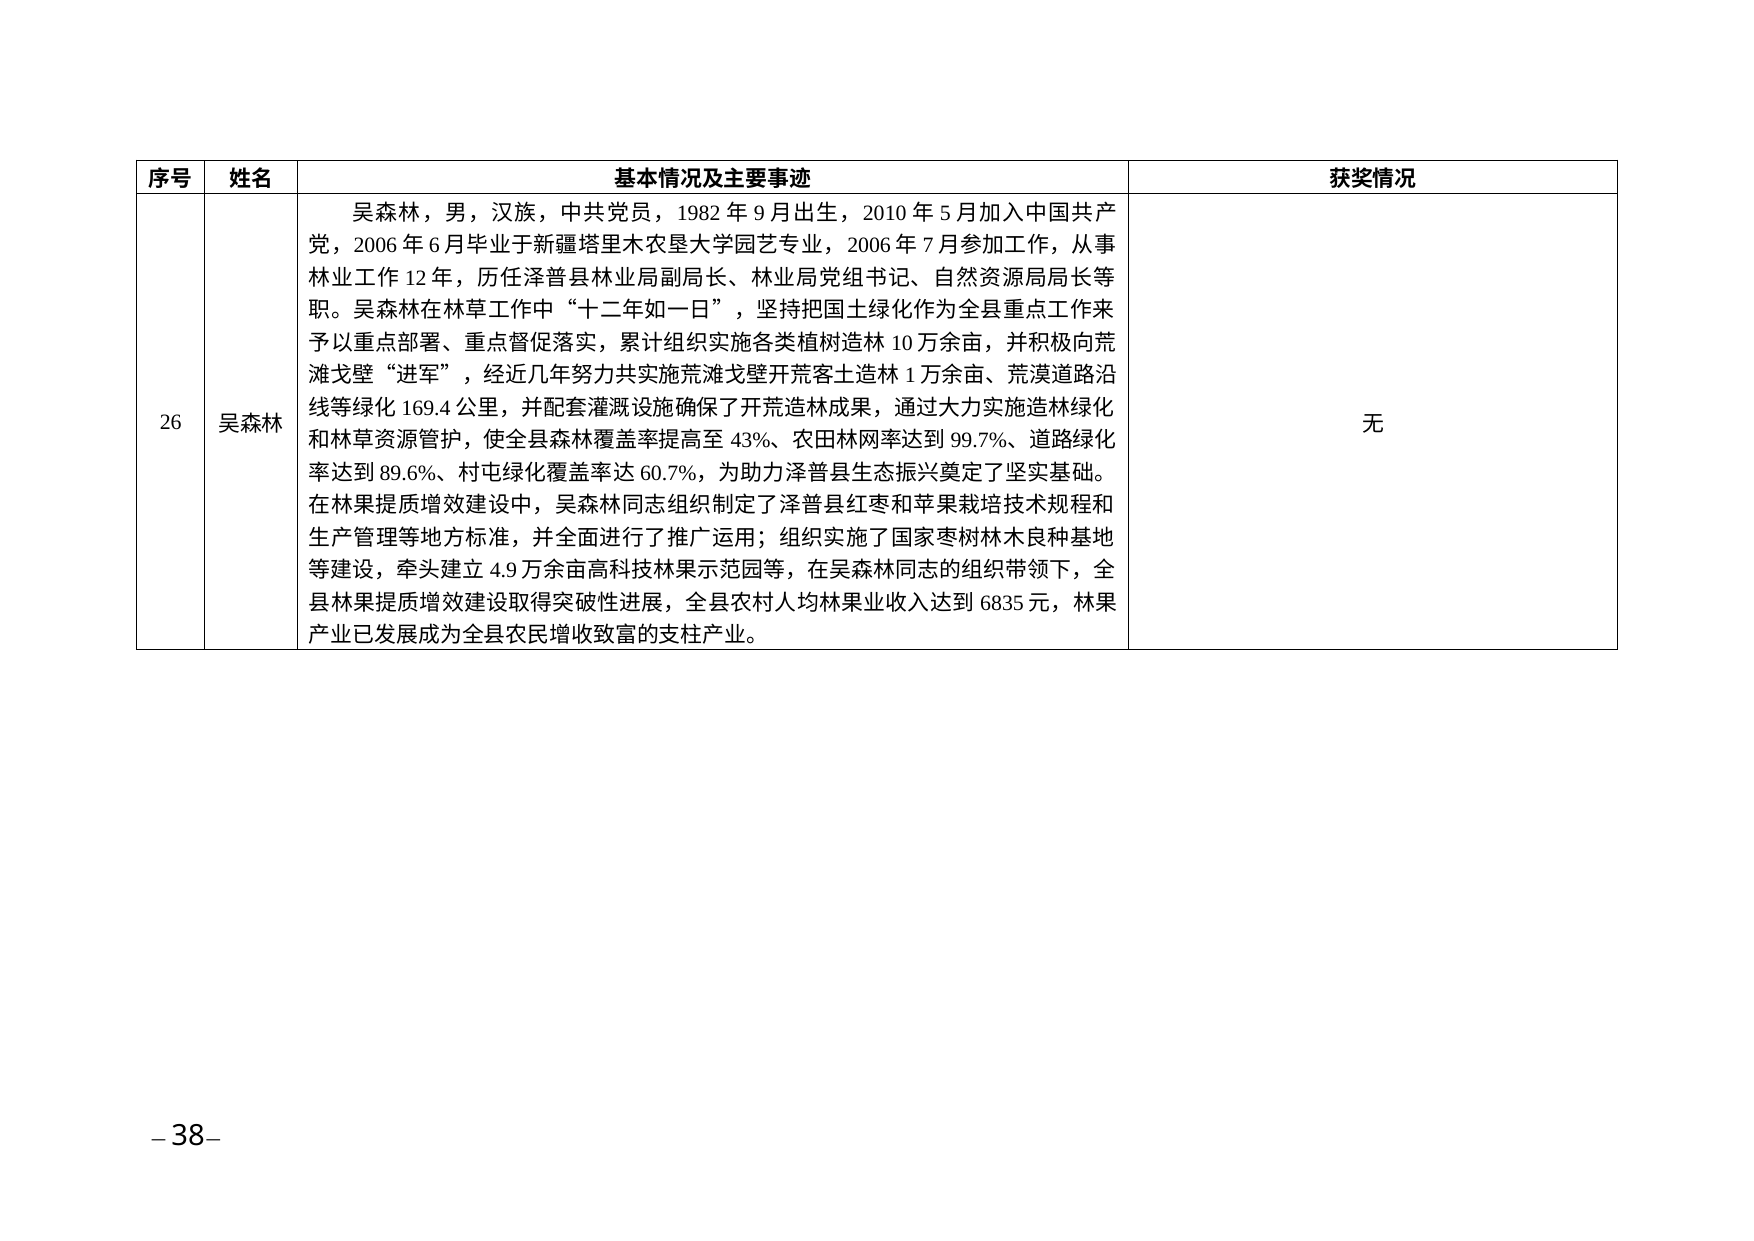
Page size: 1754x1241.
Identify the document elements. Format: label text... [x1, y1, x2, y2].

table_header 基本情况及主要事迹 [298, 161, 1128, 193]
table_cell 吴森林，男，汉族，中共党员，1982年9月出生，2010年5月加入中国共产党，2006年6月毕业于新疆塔里木农垦大学园艺专业，2006年7月参加工作，从事林业工作12年，历任泽普县林业局副局长、林业局党组书记、自然资源局局长等职。吴森林在林草工作中“十二年如一日”，坚持把国土绿化作为全县重点工作来予以重点部署、重点督促落实，累计组织实施各类植树造林10万余亩，并积极向荒滩戈壁“进军”，经近几年努力共实施荒滩戈壁开荒客土造林1万余亩、荒漠道路沿线等绿化169.4公里，并配套灌溉设施确保了开荒造林成果，通过大力实施造林绿化和林草资源管护，使全县森林覆盖率提高至43%、农田林网率达到99.7%、道路绿化率达到89.6%、村屯绿化覆盖率达60.7%，为助力泽普县生态振兴奠定了坚实基础。在林果提质增效建设中，吴森林同志组织制定了泽普县红枣和苹果栽培技术规程和生产管理等地方标准，并全面进行了推广运用；组织实施了国家枣树林木良种基地等建设，牵头建立4.9万余亩高科技林果示范园等，在吴森林同志的组织带领下，全县林果提质增效建设取得突破性进展，全县农村人均林果业收入达到6835元，林果产业已发展成为全县农民增收致富的支柱产业。 [298, 194, 1128, 649]
table_header 姓名 [205, 161, 297, 193]
table_cell 26 [137, 194, 204, 649]
table_header 序号 [137, 161, 204, 193]
table_cell 吴森林 [205, 194, 297, 649]
table_cell 无 [1129, 194, 1617, 649]
table_header 获奖情况 [1129, 161, 1617, 193]
